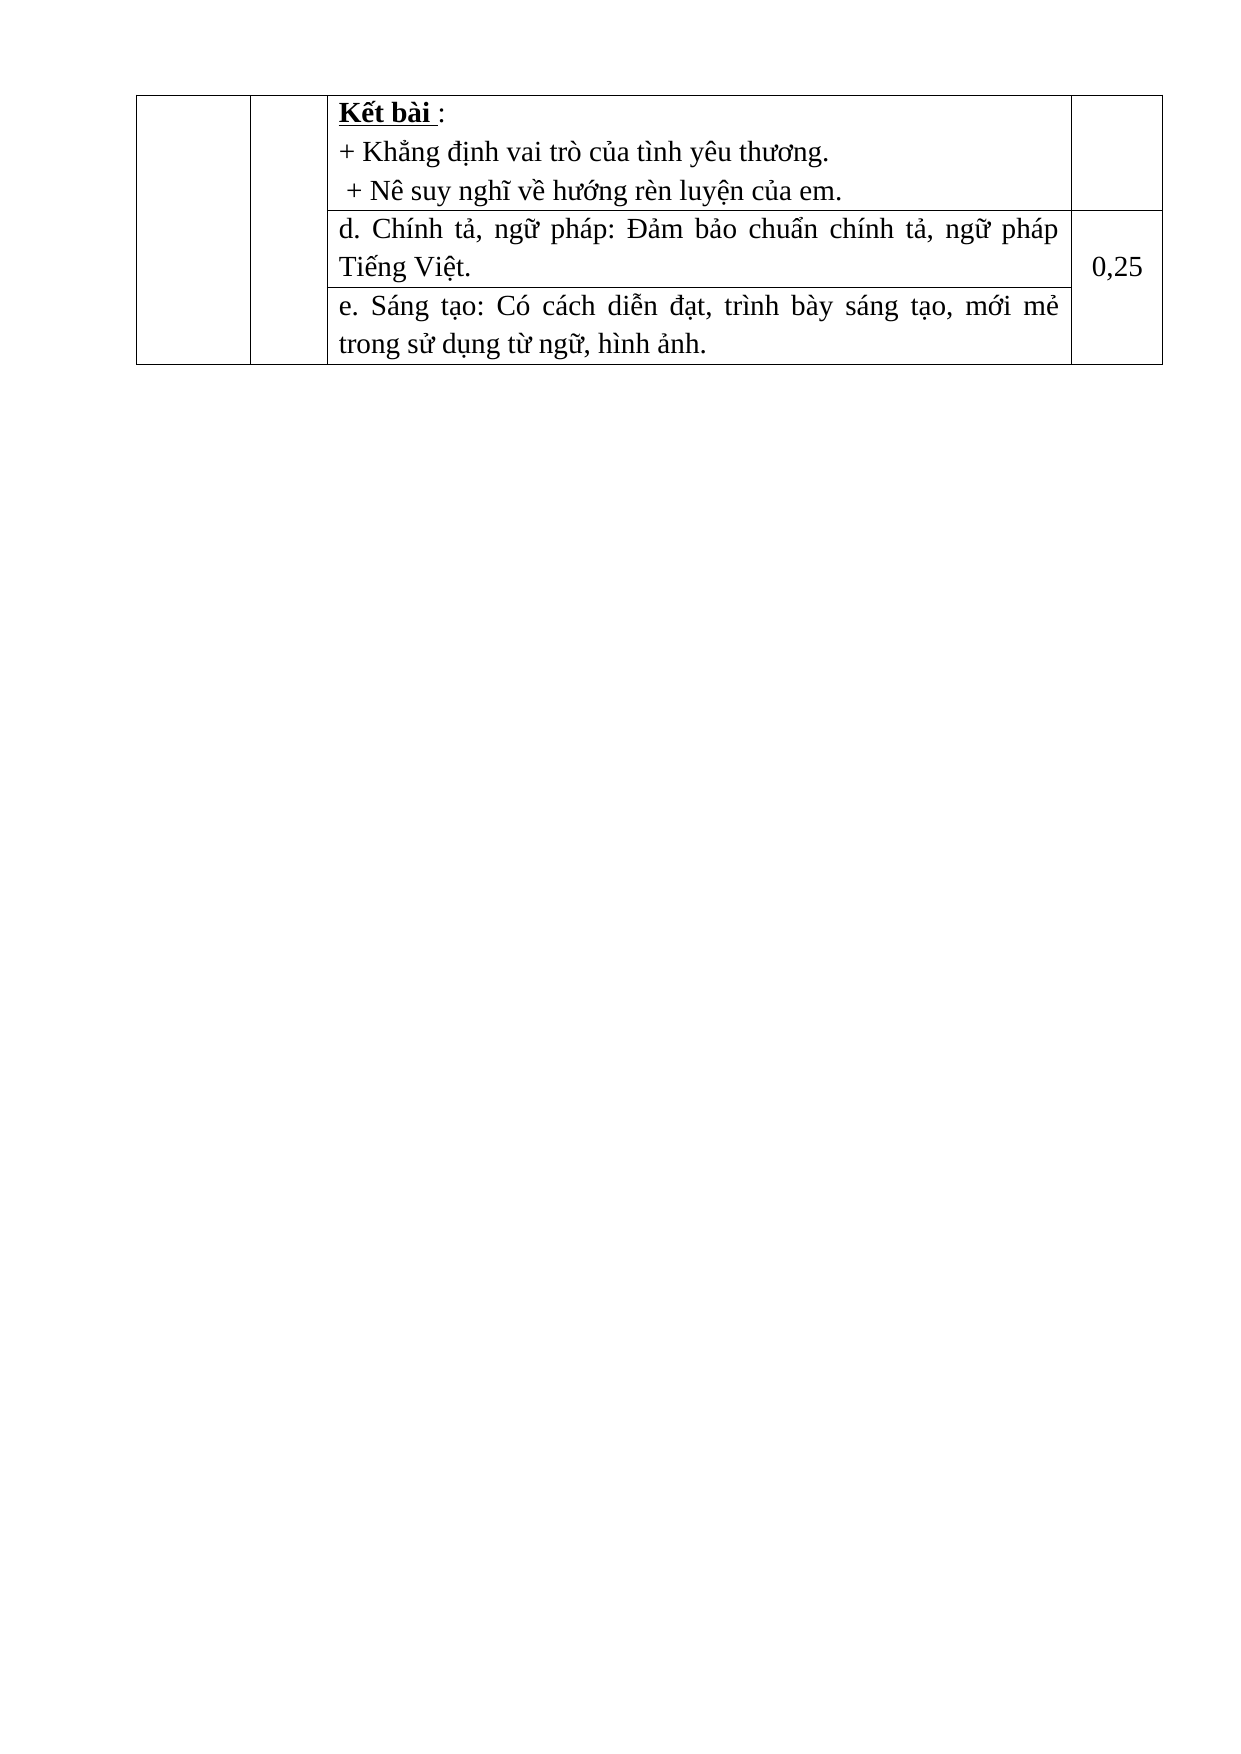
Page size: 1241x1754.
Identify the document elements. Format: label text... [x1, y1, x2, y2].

table_cell d. Chính tả, ngữ pháp: Đảm bảo chuẩn chính tả, ngữ pháp Tiếng Việt. [328, 211, 1071, 287]
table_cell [328, 96, 1071, 210]
table_cell 0,25 [1072, 211, 1162, 364]
table_cell e. Sáng tạo: Có cách diễn đạt, trình bày sáng tạo, mới mẻ trong sử dụng từ ngữ, hình ảnh. [328, 288, 1071, 364]
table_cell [1072, 96, 1162, 210]
